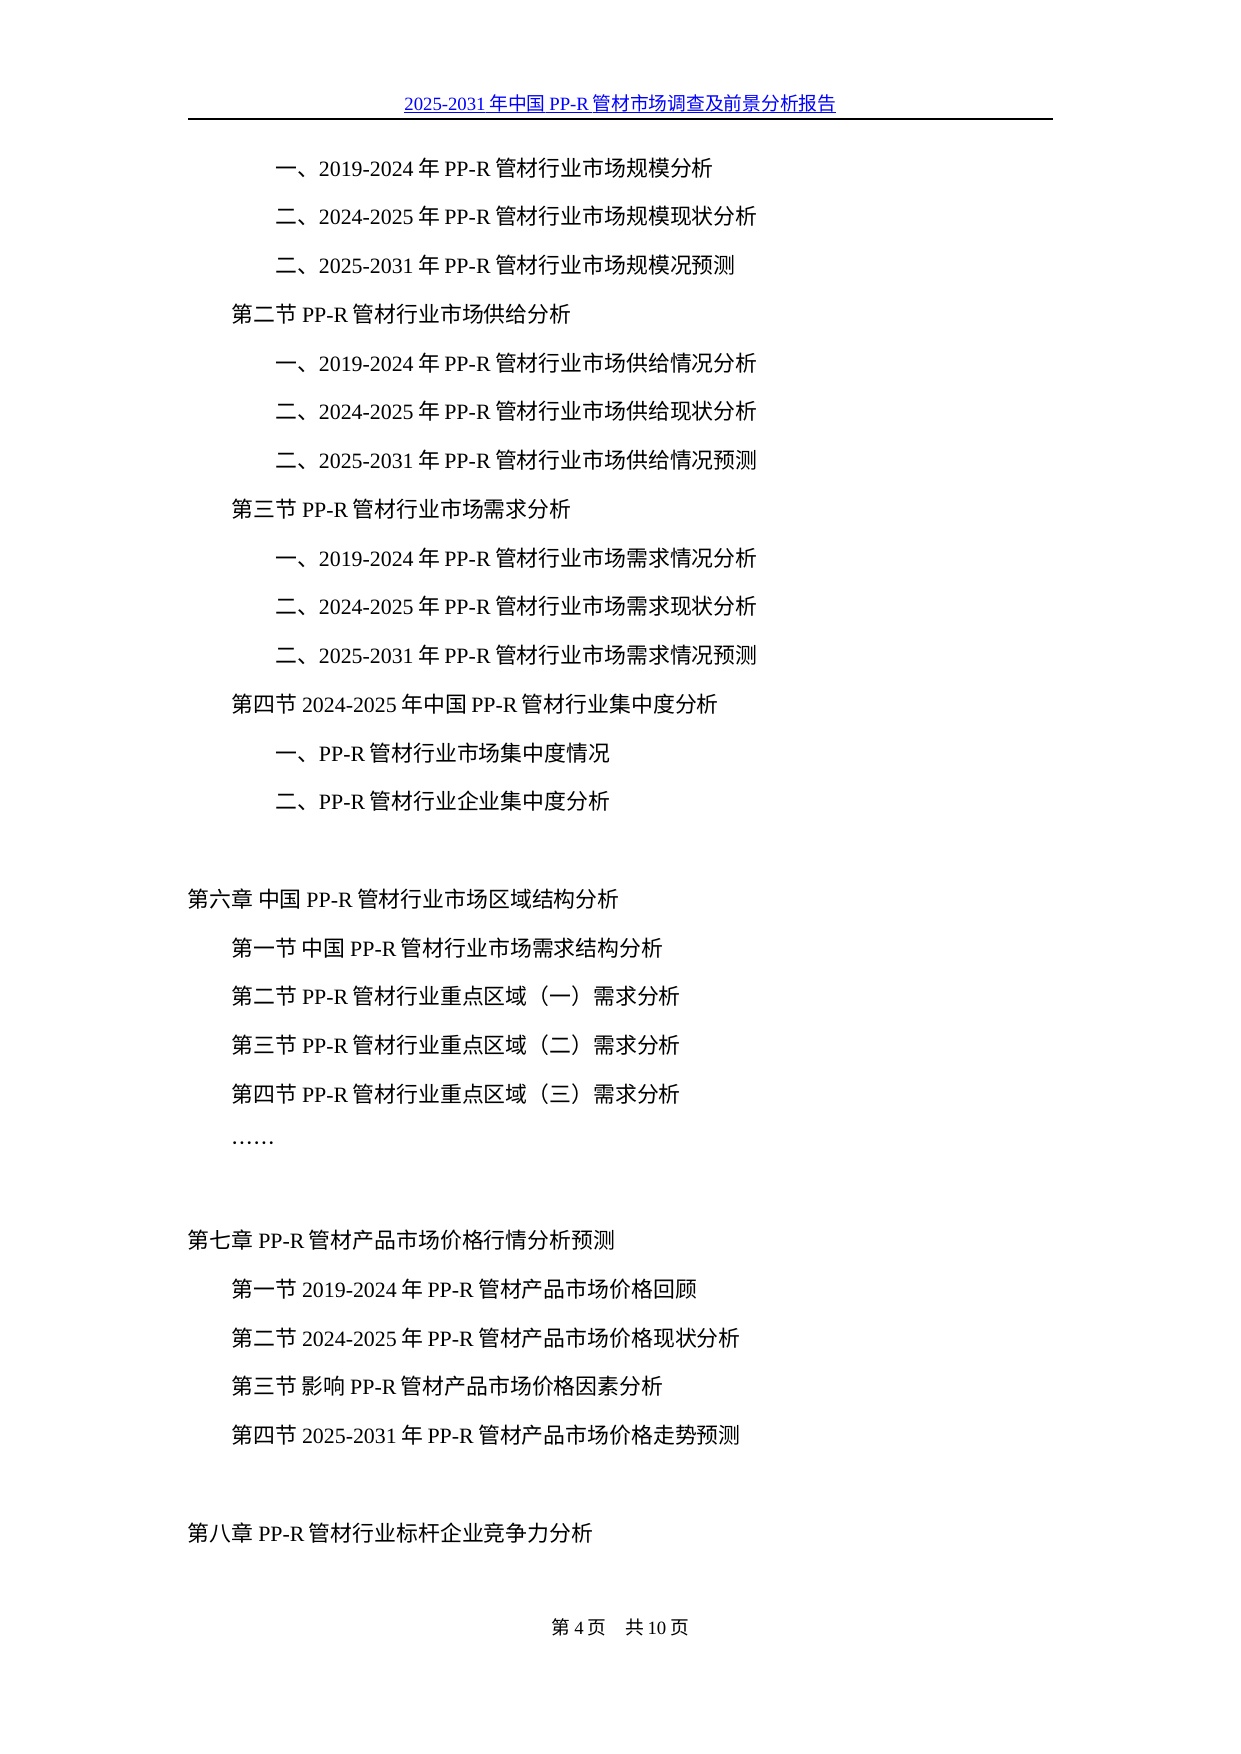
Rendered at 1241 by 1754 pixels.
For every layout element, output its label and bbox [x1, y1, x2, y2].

text [187, 150, 1053, 1548]
